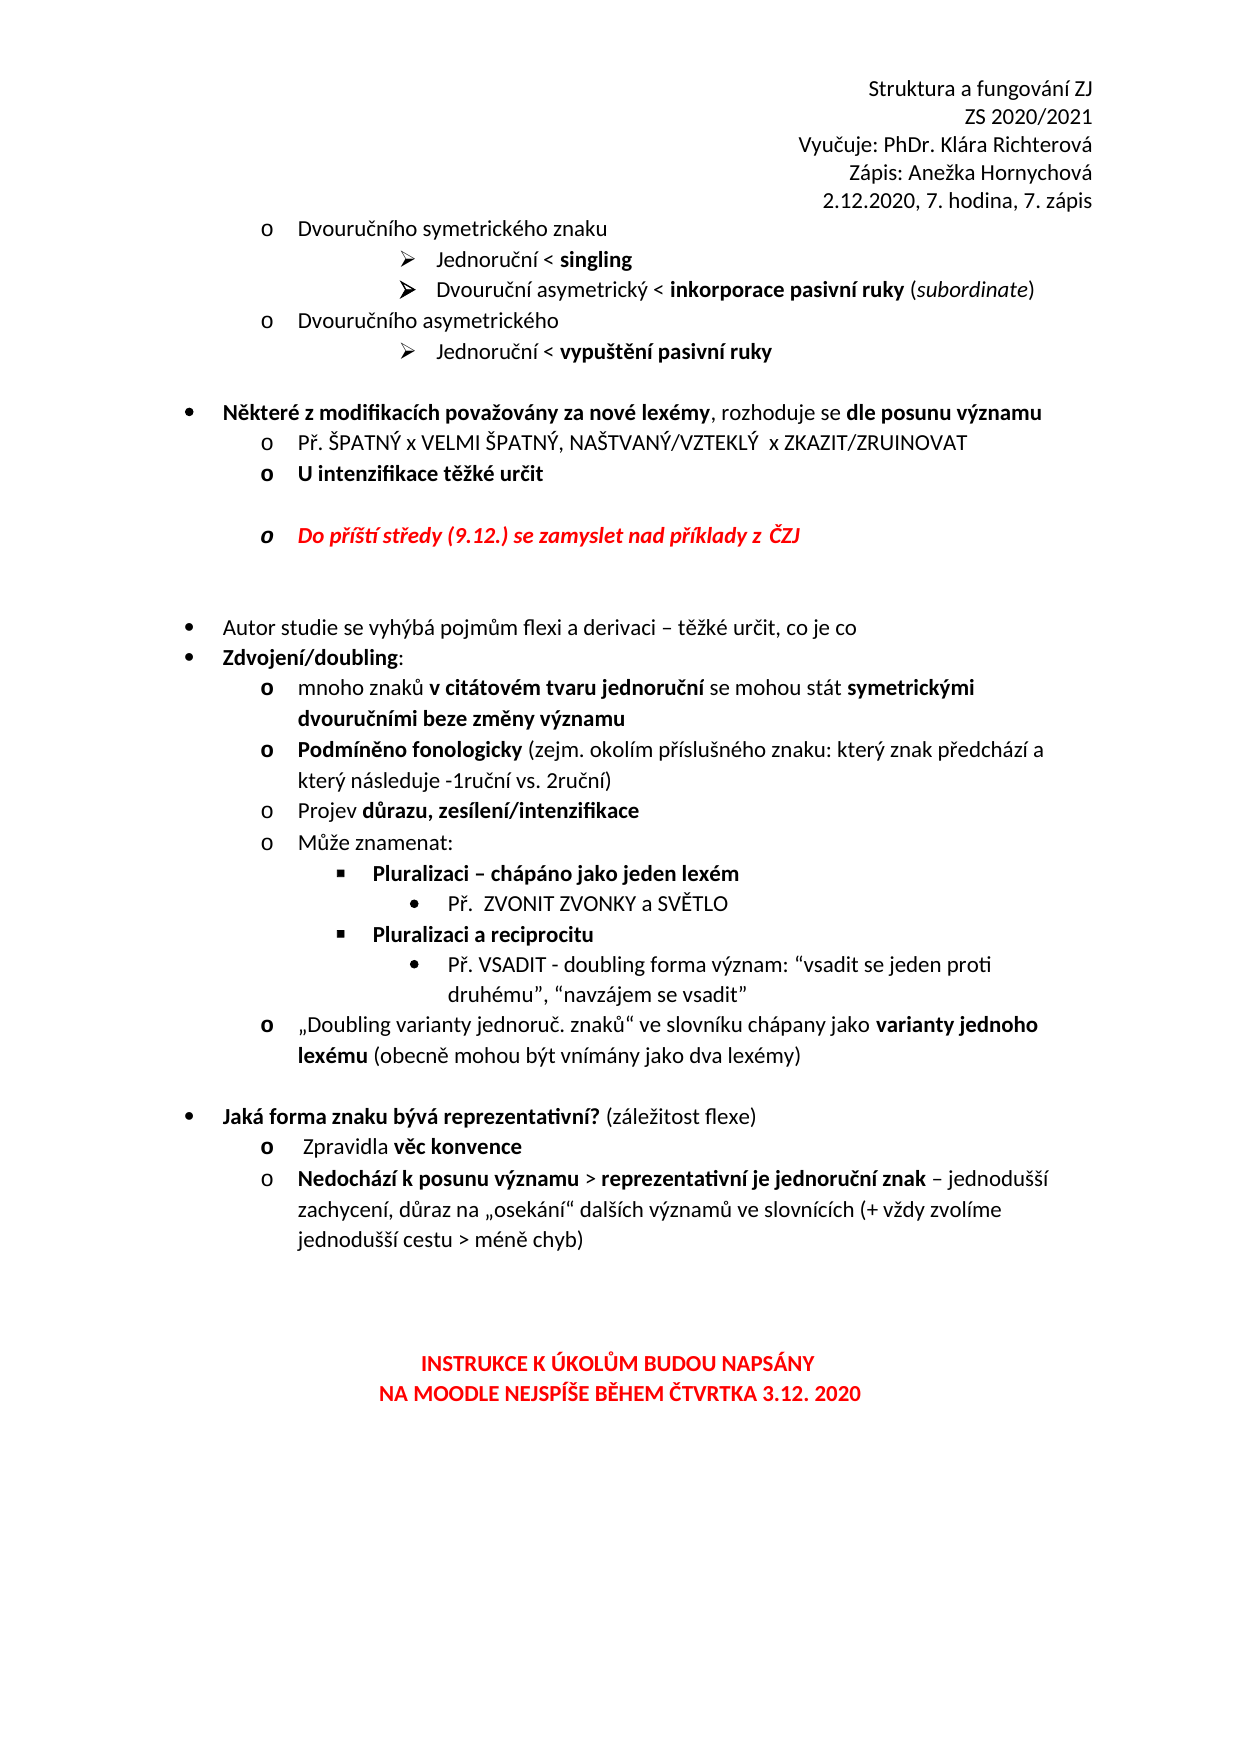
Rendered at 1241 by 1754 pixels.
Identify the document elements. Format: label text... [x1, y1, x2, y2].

list Jaká forma znaku bývá reprezentativní? (záležitost flexe) [185, 1102, 1093, 1130]
list Dvouruční asymetrický < inkorporace pasivní ruky (subordinate) [398, 276, 1093, 303]
list Autor studie se vyhýbá pojmům flexi a derivaci – těžké určit, co je co [185, 613, 1093, 641]
list Jednoruční < vypuštění pasivní ruky [398, 337, 1093, 365]
list Pluralizaci a reciprocitu [335, 920, 1093, 948]
list Př. VSADIT - doubling forma význam: “vsadit se jeden proti druhému”, “navzájem se vsadit” [410, 950, 1093, 1008]
list Dvouručního asymetrického [260, 306, 1093, 335]
list Př. ZVONIT ZVONKY a SVĚTLO [410, 889, 1093, 917]
list Podmíněno fonologicky (zejm. okolím příslušného znaku: který znak předchází a který následuje -1ruční vs. 2ruční) [260, 735, 1093, 794]
text INSTRUKCE K ÚKOLŮM BUDOU NAPSÁNY NA MOODLE NEJSPÍŠE BĚHEM ČTVRTKA 3.12. 2020 [148, 1349, 1093, 1407]
list Projev důrazu, zesílení/intenzifikace [260, 796, 1093, 826]
list Nedochází k posunu významu > reprezentativní je jednoruční znak – jednodušší zachycení, důraz na „osekání“ dalších významů ve slovnících (+ vždy zvolíme jednodušší cestu > méně chyb) [260, 1164, 1093, 1253]
list Jednoruční < singling [398, 245, 1093, 273]
list Př. ŠPATNÝ x VELMI ŠPATNÝ, NAŠTVANÝ/VZTEKLÝ x ZKAZIT/ZRUINOVAT [260, 428, 1093, 457]
list Do příští středy (9.12.) se zamyslet nad příklady z ČZJ [260, 521, 1093, 550]
list U intenzifikace těžké určit [260, 459, 1093, 488]
list mnoho znaků v citátovém tvaru jednoruční se mohou stát symetrickými dvouručními beze změny významu [260, 673, 1093, 733]
list Zdvojení/doubling: [185, 643, 1093, 671]
list Může znamenat: [260, 828, 1093, 857]
list Některé z modifikacích považovány za nové lexémy, rozhoduje se dle posunu významu [185, 398, 1093, 426]
list Zpravidla věc konvence [260, 1132, 1093, 1161]
list Dvouručního symetrického znaku [260, 214, 1093, 243]
list Pluralizaci – chápáno jako jeden lexém [335, 859, 1093, 887]
list „Doubling varianty jednoruč. znaků“ ve slovníku chápany jako varianty jednoho lexému (obecně mohou být vnímány jako dva lexémy) [260, 1010, 1093, 1070]
